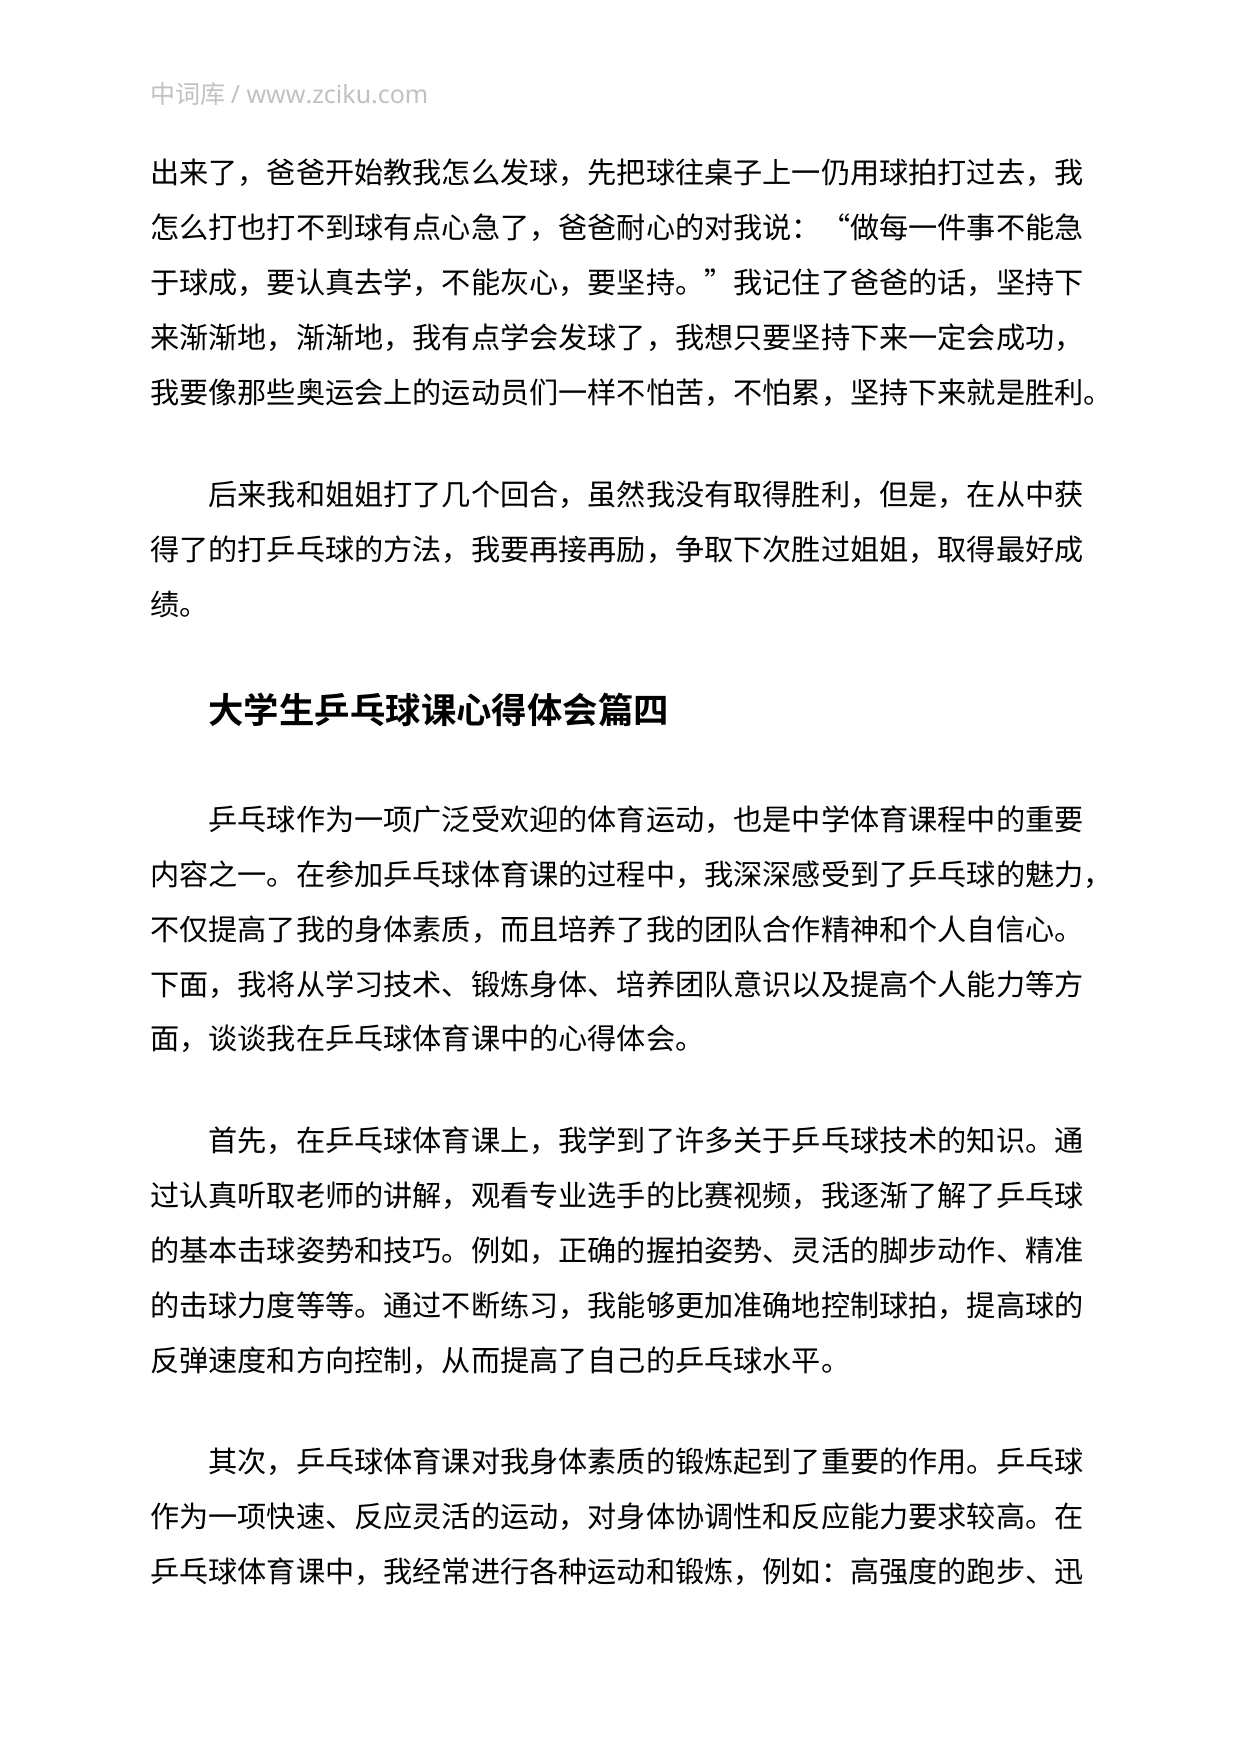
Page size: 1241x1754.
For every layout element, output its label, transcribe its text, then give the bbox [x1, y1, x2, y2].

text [150, 1439, 1090, 1591]
text 大学生乒乓球课心得体会篇四 [150, 683, 1090, 734]
text 首先，在乒乓球体育课上，我学到了许多关于乒乓球技术的知识。通过认真听取老师的讲解，观看专业选手的比赛视频，我逐渐了解了乒乓球的基本击球姿势和技巧。例如，正确的握拍姿势、灵活的脚步动作、精准的击球力度等等。通过不断练习，我能够更加准确地控制球拍，提高球的反弹速度和方向控制，从而提高了自己的乒乓球水平。 [150, 1118, 1090, 1379]
text 后来我和姐姐打了几个回合，虽然我没有取得胜利，但是，在从中获得了的打乒乓球的方法，我要再接再励，争取下次胜过姐姐，取得最好成绩。 [150, 471, 1090, 623]
text 乒乓球作为一项广泛受欢迎的体育运动，也是中学体育课程中的重要内容之一。在参加乒乓球体育课的过程中，我深深感受到了乒乓球的魅力，不仅提高了我的身体素质，而且培养了我的团队合作精神和个人自信心。下面，我将从学习技术、锻炼身体、培养团队意识以及提高个人能力等方面，谈谈我在乒乓球体育课中的心得体会。 [150, 796, 1090, 1058]
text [150, 150, 1090, 412]
